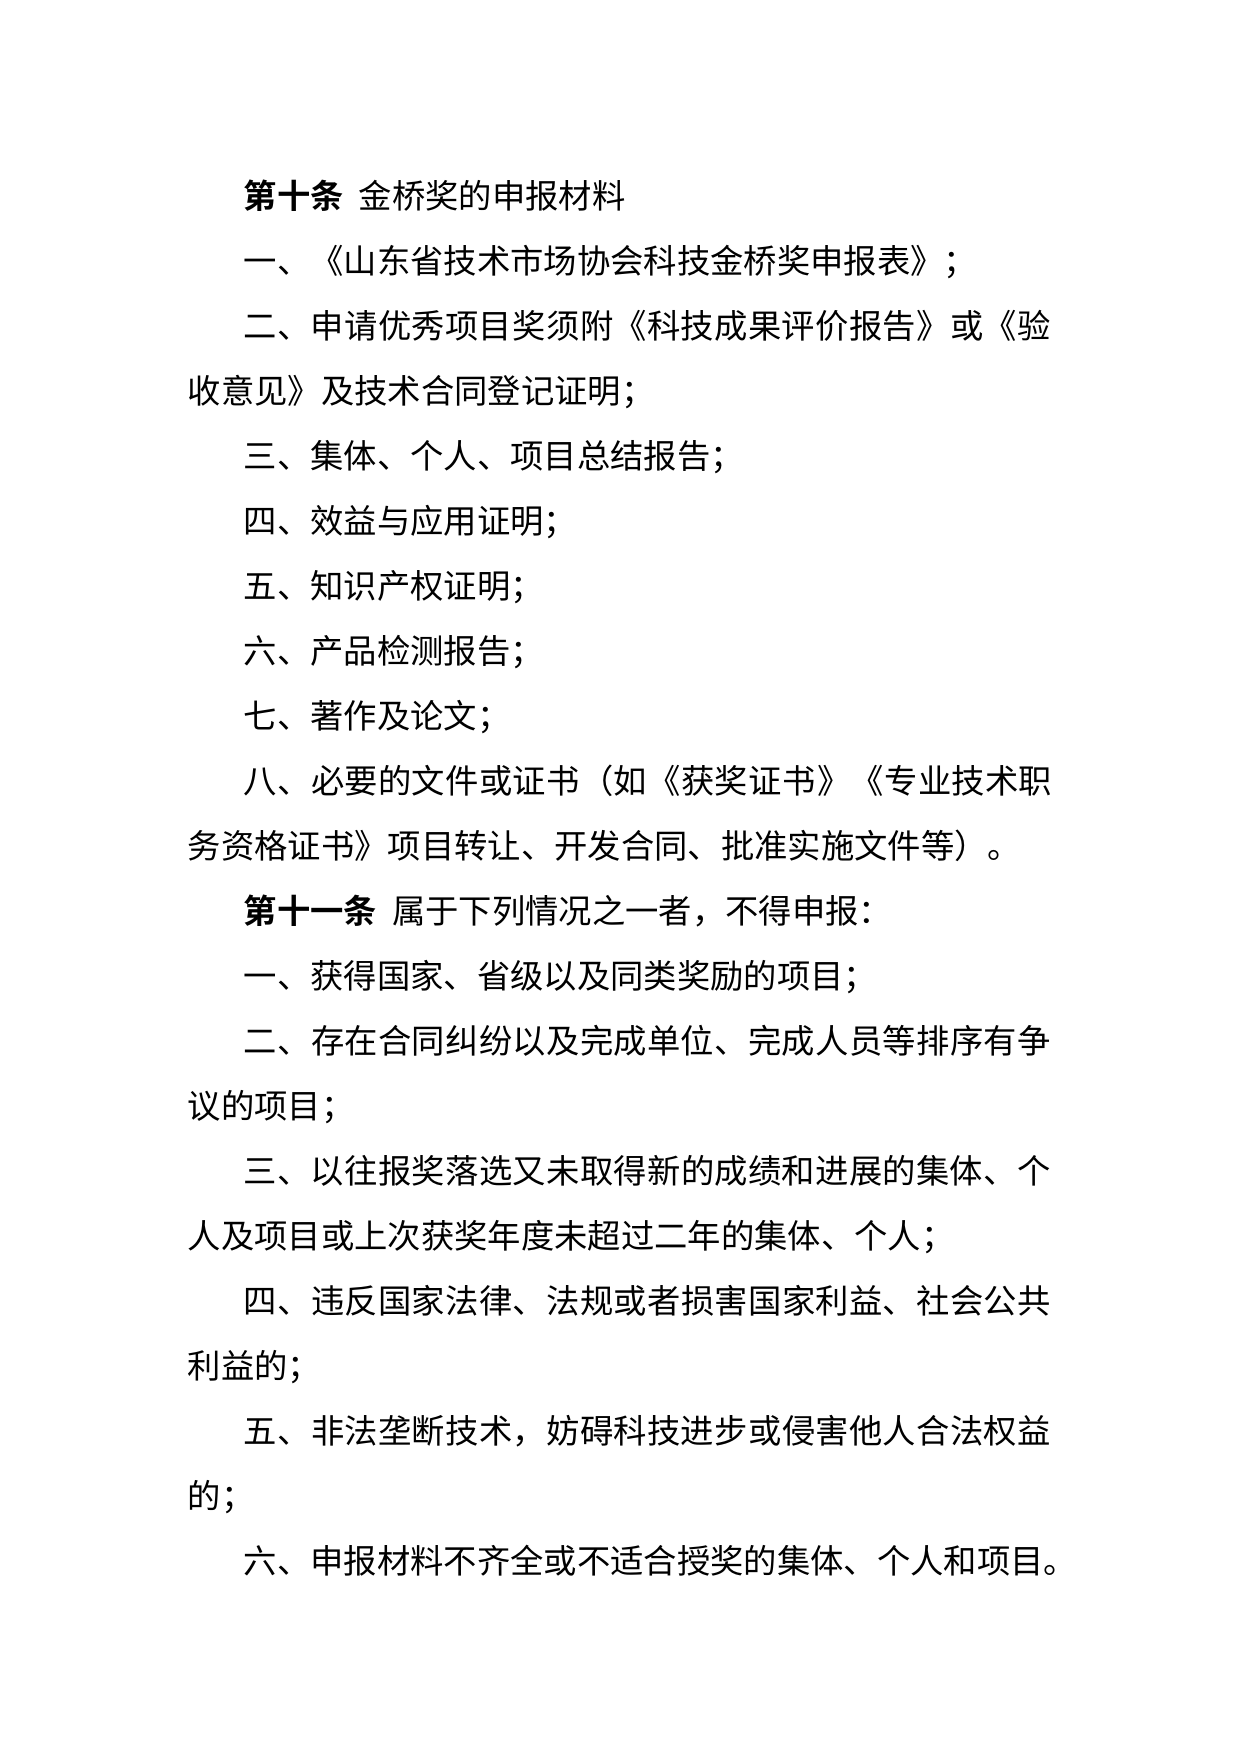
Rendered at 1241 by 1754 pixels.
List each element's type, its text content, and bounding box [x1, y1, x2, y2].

text 六、产品检测报告； [187, 617, 1053, 682]
text 第十条 金桥奖的申报材料 [187, 162, 1053, 227]
text 四、效益与应用证明； [187, 487, 1053, 552]
text 八、必要的文件或证书（如《获奖证书》《专业技术职务资格证书》项目转让、开发合同、批准实施文件等）。 [187, 747, 1053, 877]
text 三、以往报奖落选又未取得新的成绩和进展的集体、个人及项目或上次获奖年度未超过二年的集体、个人； [187, 1137, 1053, 1267]
text 四、违反国家法律、法规或者损害国家利益、社会公共利益的； [187, 1267, 1053, 1397]
text 二、申请优秀项目奖须附《科技成果评价报告》或《验收意见》及技术合同登记证明； [187, 292, 1053, 422]
text 七、著作及论文； [187, 682, 1053, 747]
text 一、《山东省技术市场协会科技金桥奖申报表》； [187, 227, 1053, 292]
text 三、集体、个人、项目总结报告； [187, 422, 1053, 487]
text 五、非法垄断技术，妨碍科技进步或侵害他人合法权益的； [187, 1397, 1053, 1527]
text 第十一条 属于下列情况之一者，不得申报： [187, 877, 1053, 942]
text 五、知识产权证明； [187, 552, 1053, 617]
text 六、申报材料不齐全或不适合授奖的集体、个人和项目。 [187, 1527, 1053, 1592]
text 二、存在合同纠纷以及完成单位、完成人员等排序有争议的项目； [187, 1007, 1053, 1137]
text 一、获得国家、省级以及同类奖励的项目； [187, 942, 1053, 1007]
